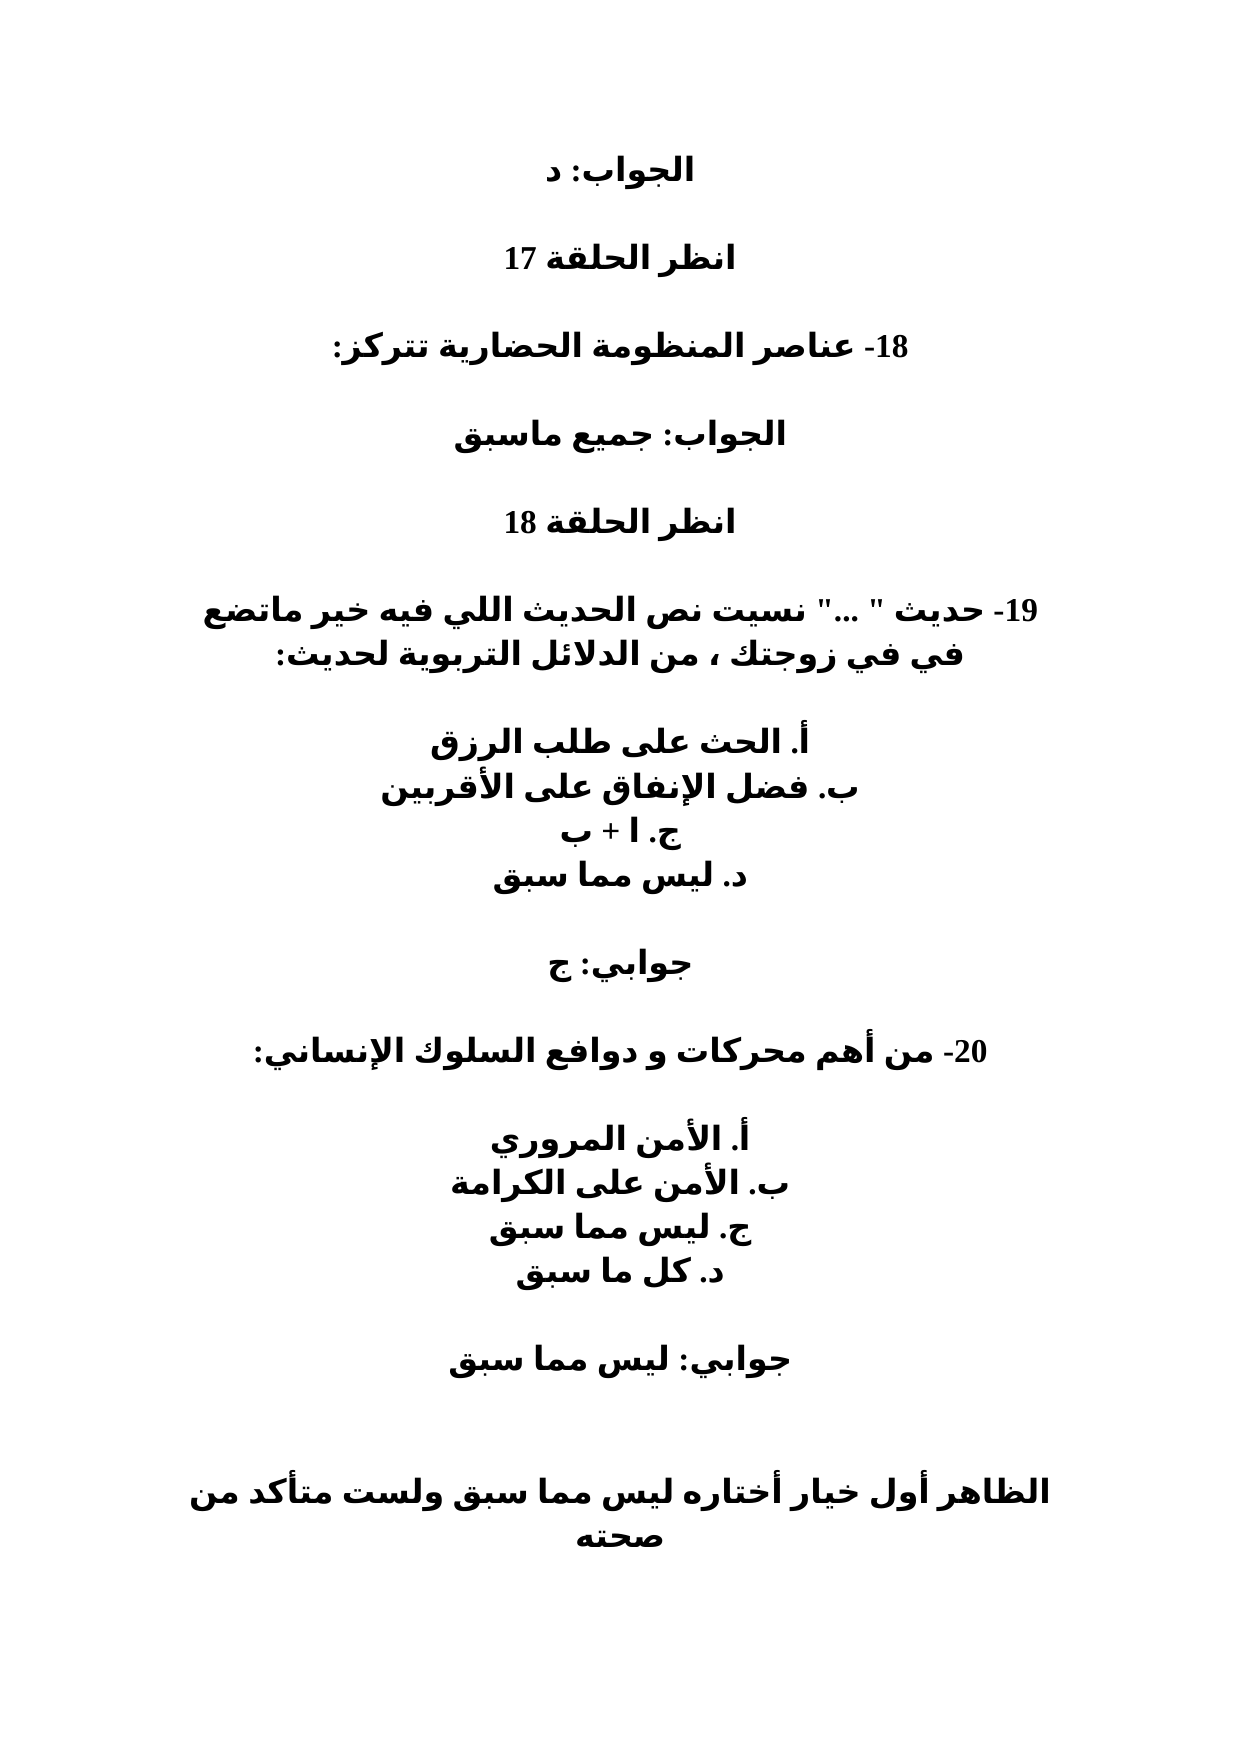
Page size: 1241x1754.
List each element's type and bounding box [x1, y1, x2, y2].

text [187, 150, 1053, 1598]
